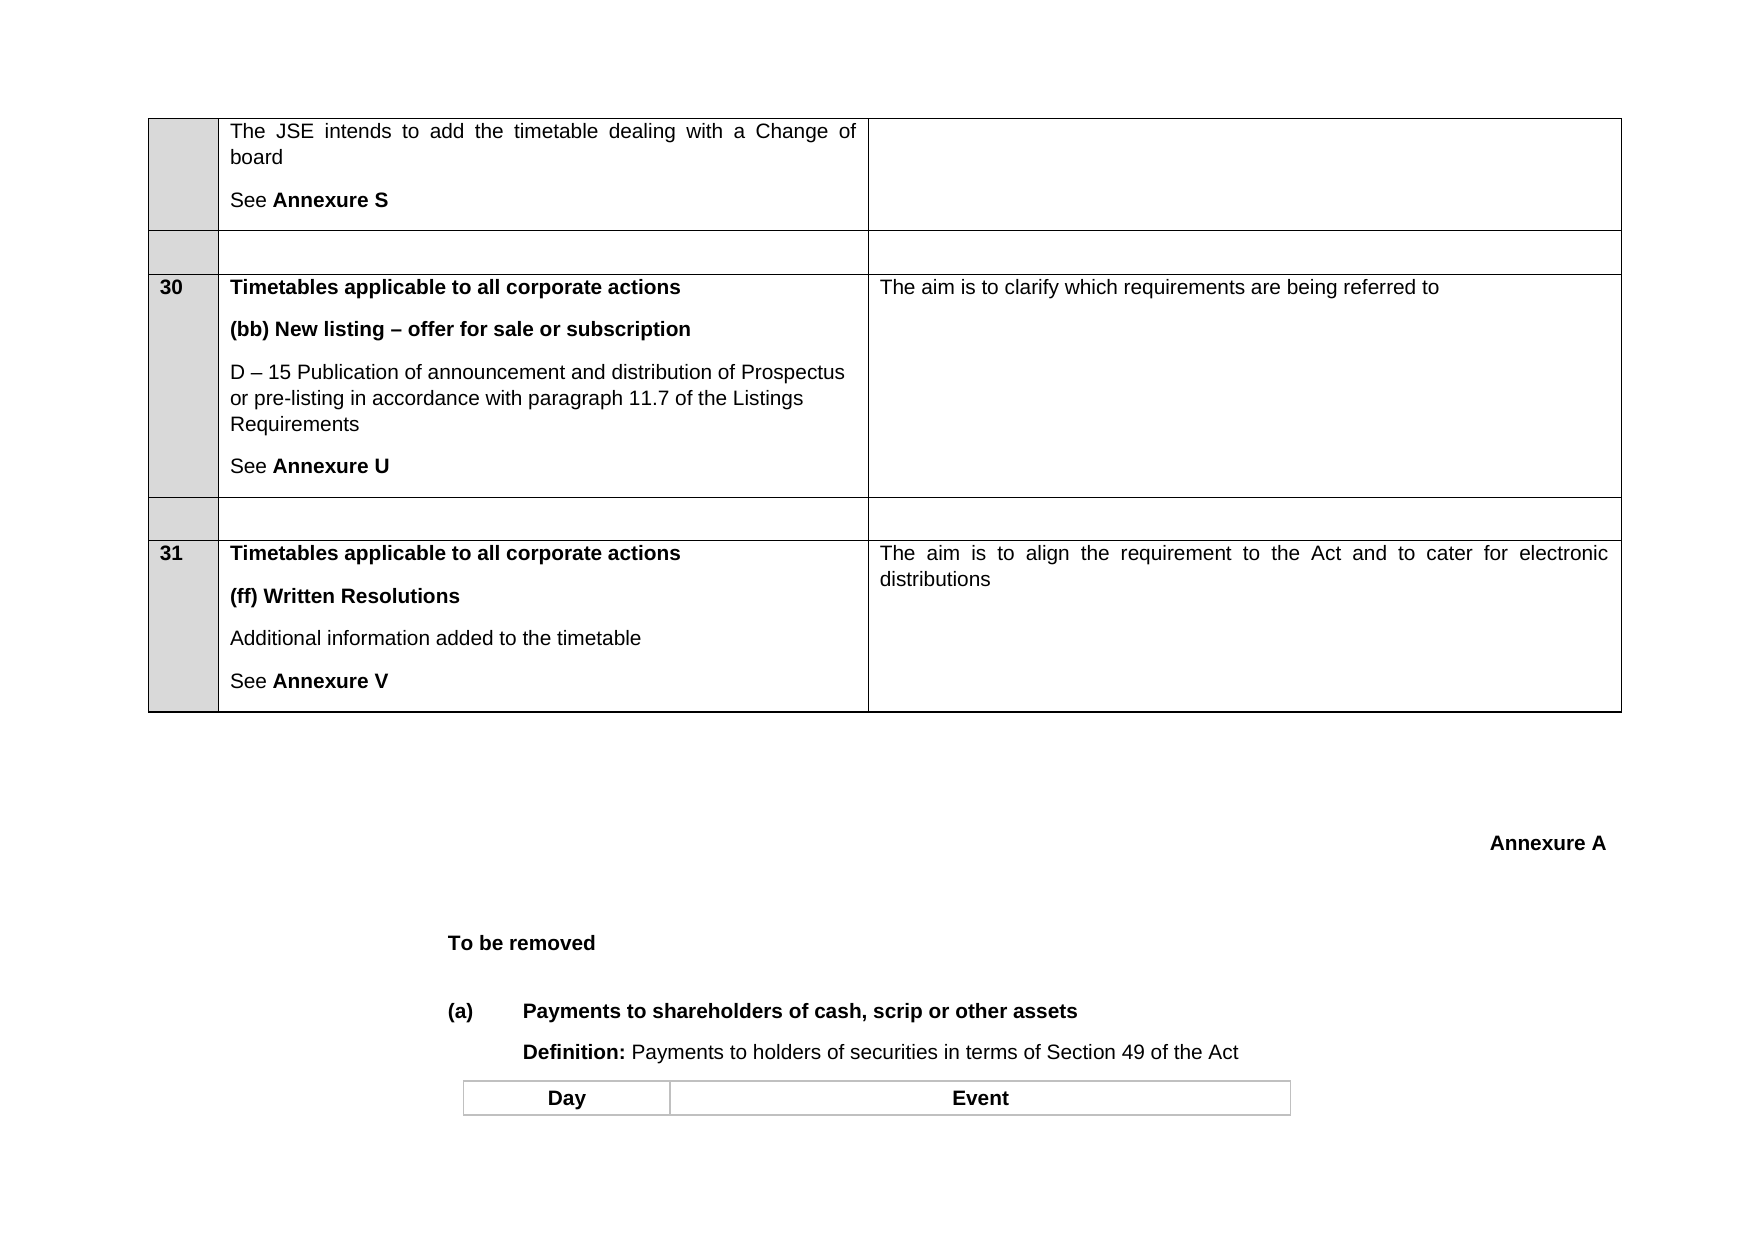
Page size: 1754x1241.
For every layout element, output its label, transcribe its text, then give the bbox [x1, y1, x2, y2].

table_cell 30 [149, 275, 218, 497]
table_cell Timetables applicable to all corporate actions (bb) New listing – offer for sale or subscription D – 15 Publication of announcement and distribution of Prospectus or pre-listing in accordance with paragraph 11.7 of the Listings Requirements See Annexure U [219, 275, 868, 497]
table_cell [149, 498, 218, 540]
list To be removed [148, 931, 1606, 954]
table_cell 31 [149, 541, 218, 711]
table_header Event [671, 1082, 1290, 1114]
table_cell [869, 119, 1621, 230]
table_cell [869, 231, 1621, 274]
text Annexure A [148, 831, 1606, 855]
table_cell Timetables applicable to all corporate actions (ff) Written Resolutions Additional information added to the timetable See Annexure V [219, 541, 868, 711]
table_cell 29 [149, 119, 218, 230]
table_cell The aim is to clarify which requirements are being referred to [869, 275, 1621, 497]
table_cell [869, 498, 1621, 540]
table_cell [219, 498, 868, 540]
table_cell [219, 119, 868, 230]
list Payments to shareholders of cash, scrip or other assets [448, 999, 1606, 1023]
table_cell [219, 231, 868, 274]
table_cell [149, 231, 218, 274]
table_cell The aim is to align the requirement to the Act and to cater for electronic distributions [869, 541, 1621, 711]
text Definition: Payments to holders of securities in terms of Section 49 of the Act [148, 1039, 1606, 1063]
table_header Day [464, 1082, 669, 1114]
